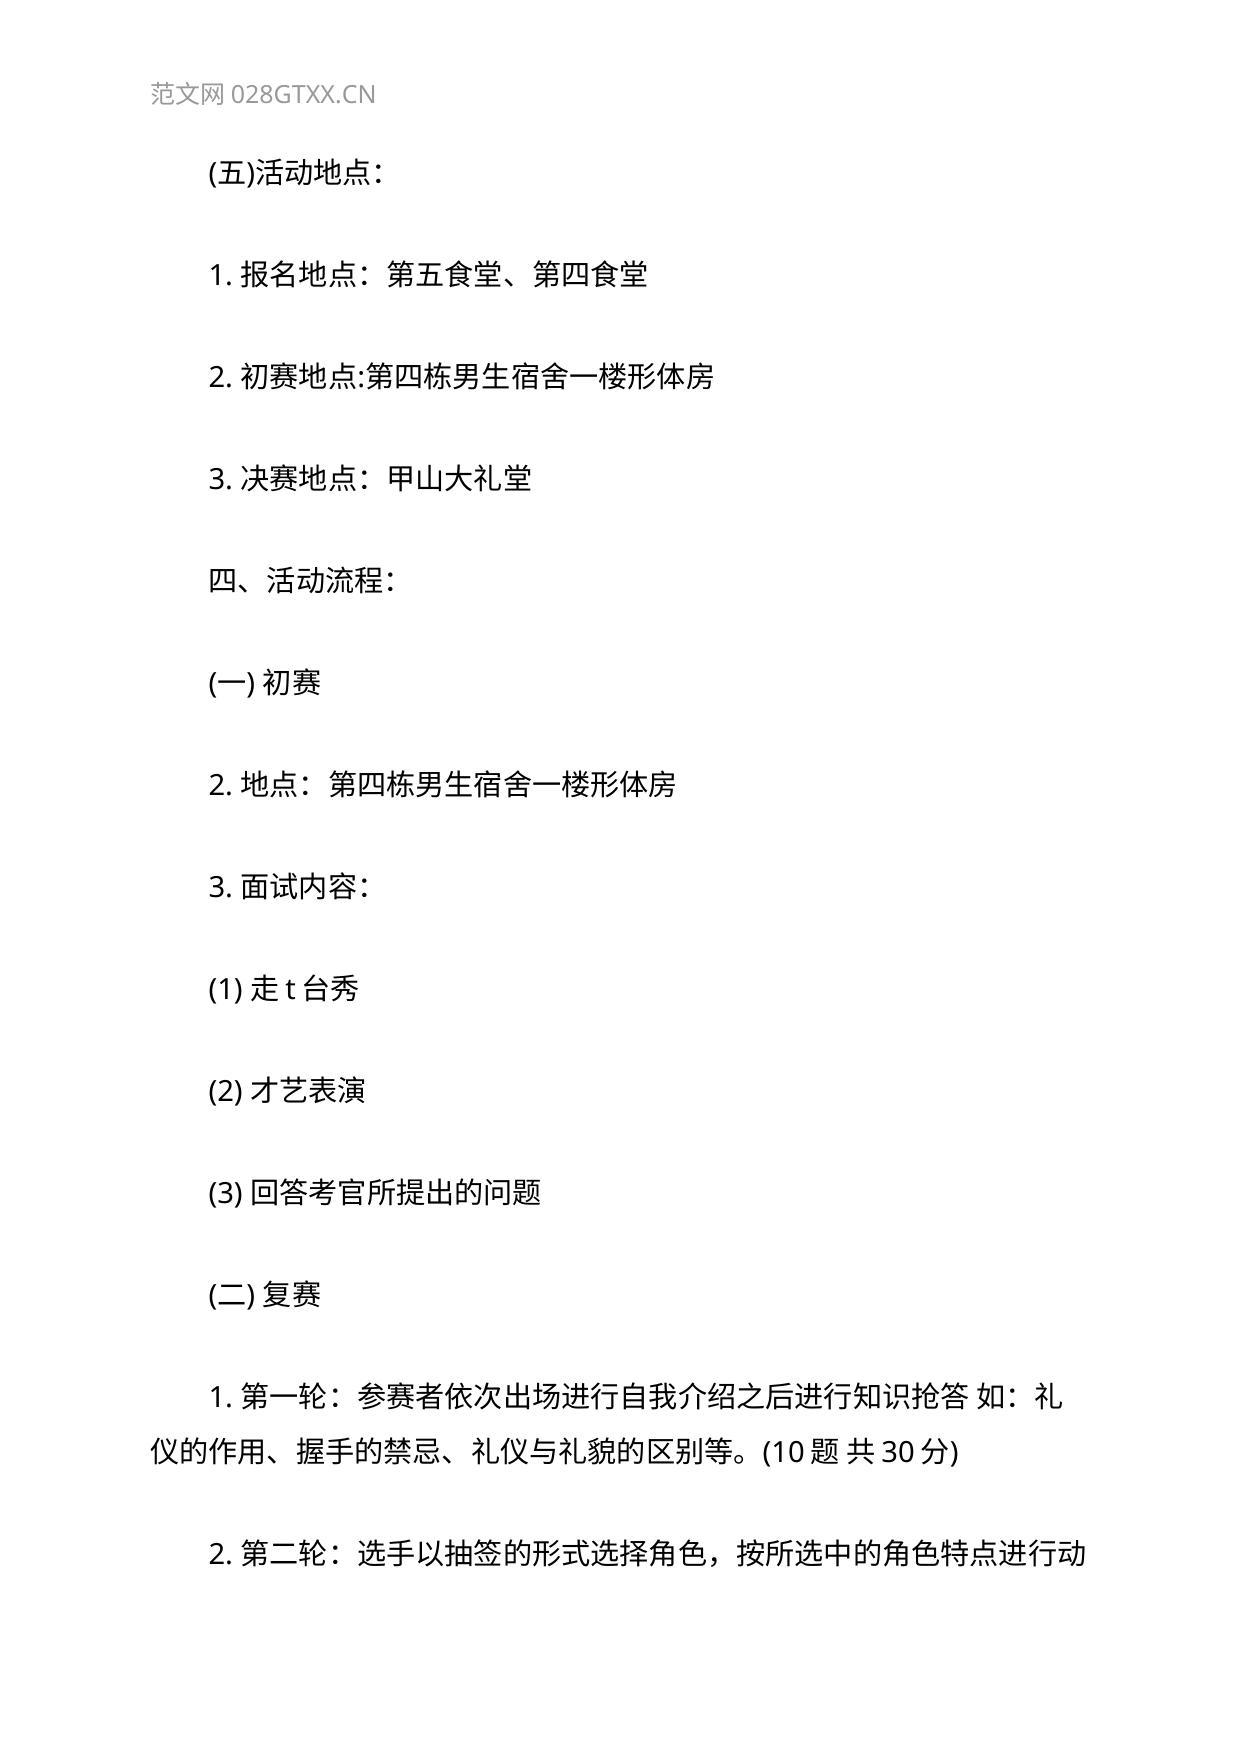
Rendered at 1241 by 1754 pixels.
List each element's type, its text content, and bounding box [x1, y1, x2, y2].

text (3) 回答考官所提出的问题 [150, 1169, 1090, 1212]
text (2) 才艺表演 [150, 1068, 1090, 1110]
text (二) 复赛 [150, 1272, 1090, 1314]
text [150, 1531, 1090, 1573]
text 1. 第一轮：参赛者依次出场进行自我介绍之后进行知识抢答 如：礼仪的作用、握手的禁忌、礼仪与礼貌的区别等。(10题 共30分) [150, 1373, 1090, 1471]
text (一) 初赛 [150, 660, 1090, 702]
text 四、活动流程： [150, 558, 1090, 600]
text 3. 面试内容： [150, 864, 1090, 906]
text 2. 地点：第四栋男生宿舍一楼形体房 [150, 762, 1090, 804]
text 1. 报名地点：第五食堂、第四食堂 [150, 252, 1090, 294]
text 2. 初赛地点:第四栋男生宿舍一楼形体房 [150, 354, 1090, 396]
text 3. 决赛地点：甲山大礼堂 [150, 456, 1090, 498]
text (五)活动地点： [150, 150, 1090, 192]
text (1) 走t台秀 [150, 966, 1090, 1008]
